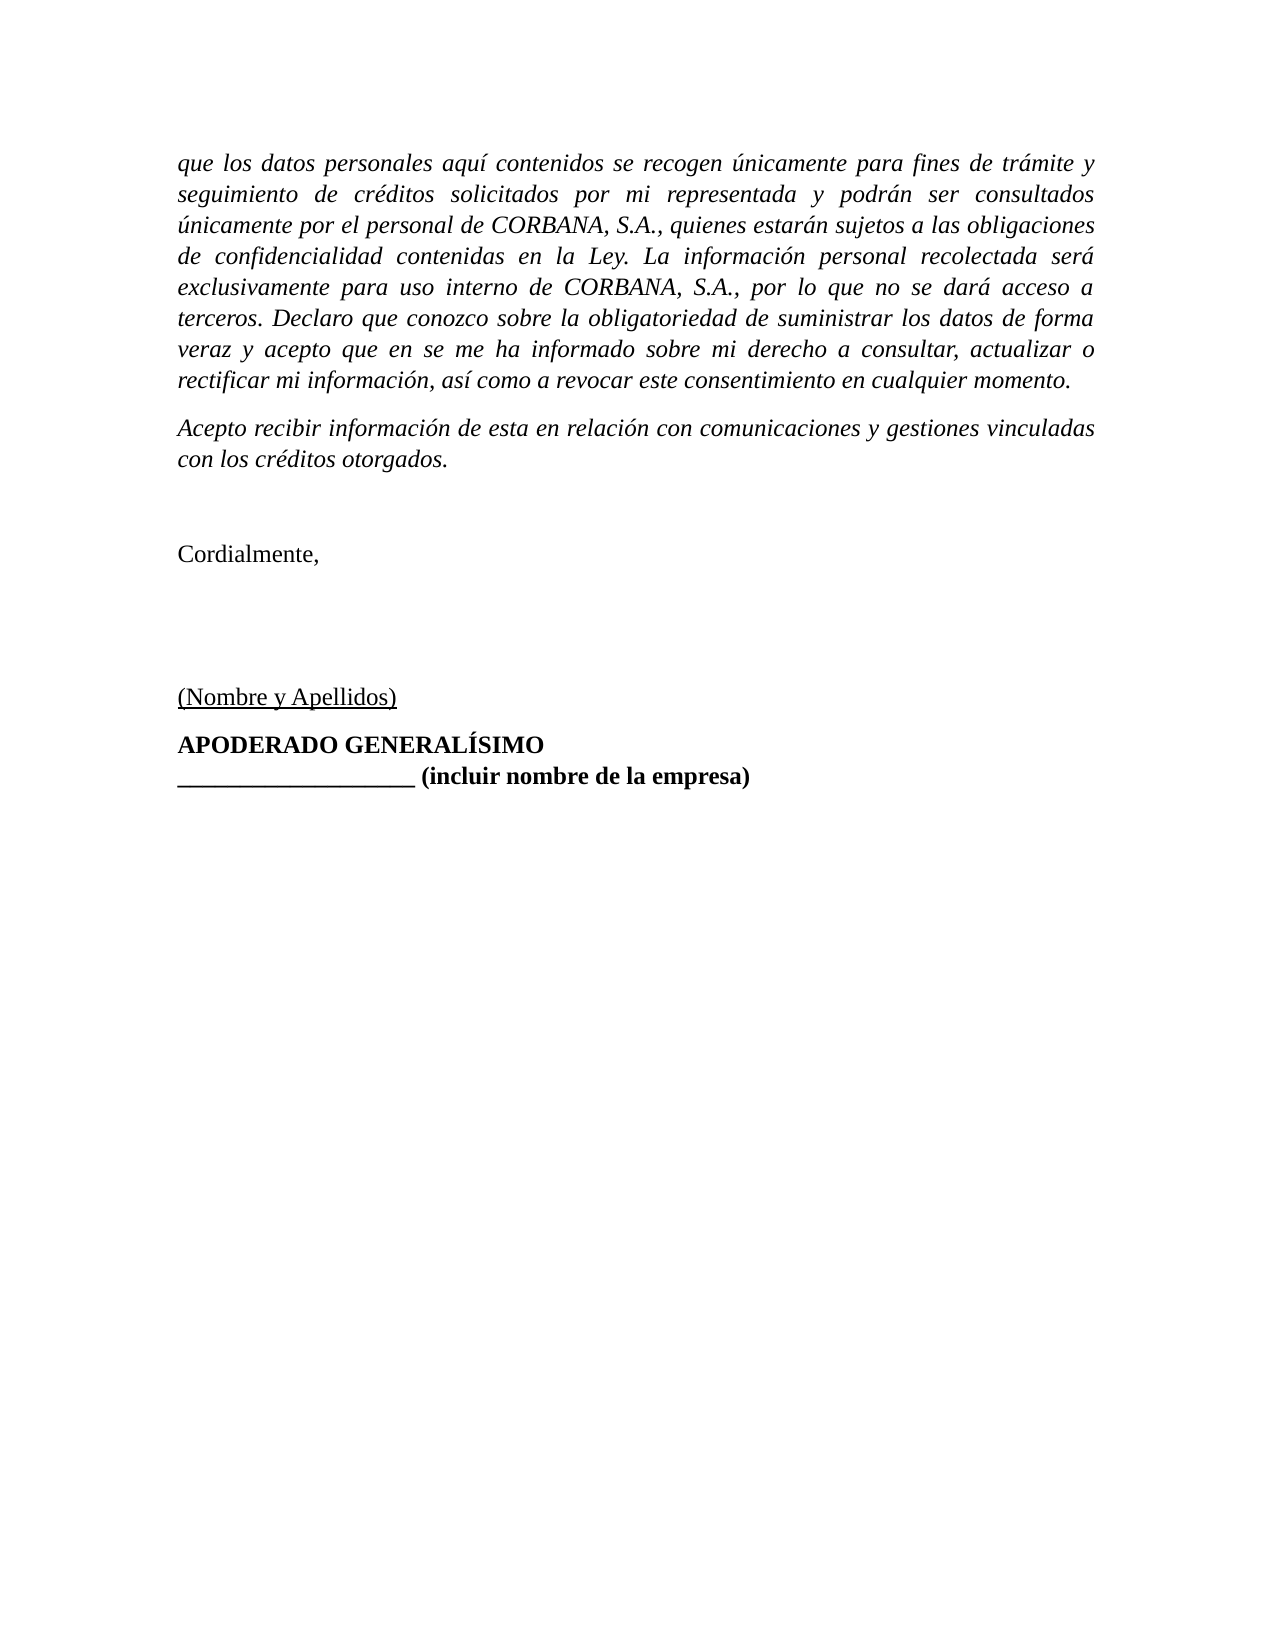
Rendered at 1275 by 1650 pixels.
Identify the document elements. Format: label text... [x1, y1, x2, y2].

text Cordialmente, [177, 539, 1098, 568]
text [177, 148, 1098, 394]
text APODERADO GENERALÍSIMO [177, 730, 1098, 759]
text ___________________ (incluir nombre de la empresa) [177, 761, 1098, 790]
text Acepto recibir información de esta en relación con comunicaciones y gestiones vinculadas con los créditos otorgados. [177, 413, 1098, 472]
text (Nombre y Apellidos) [177, 682, 1098, 711]
